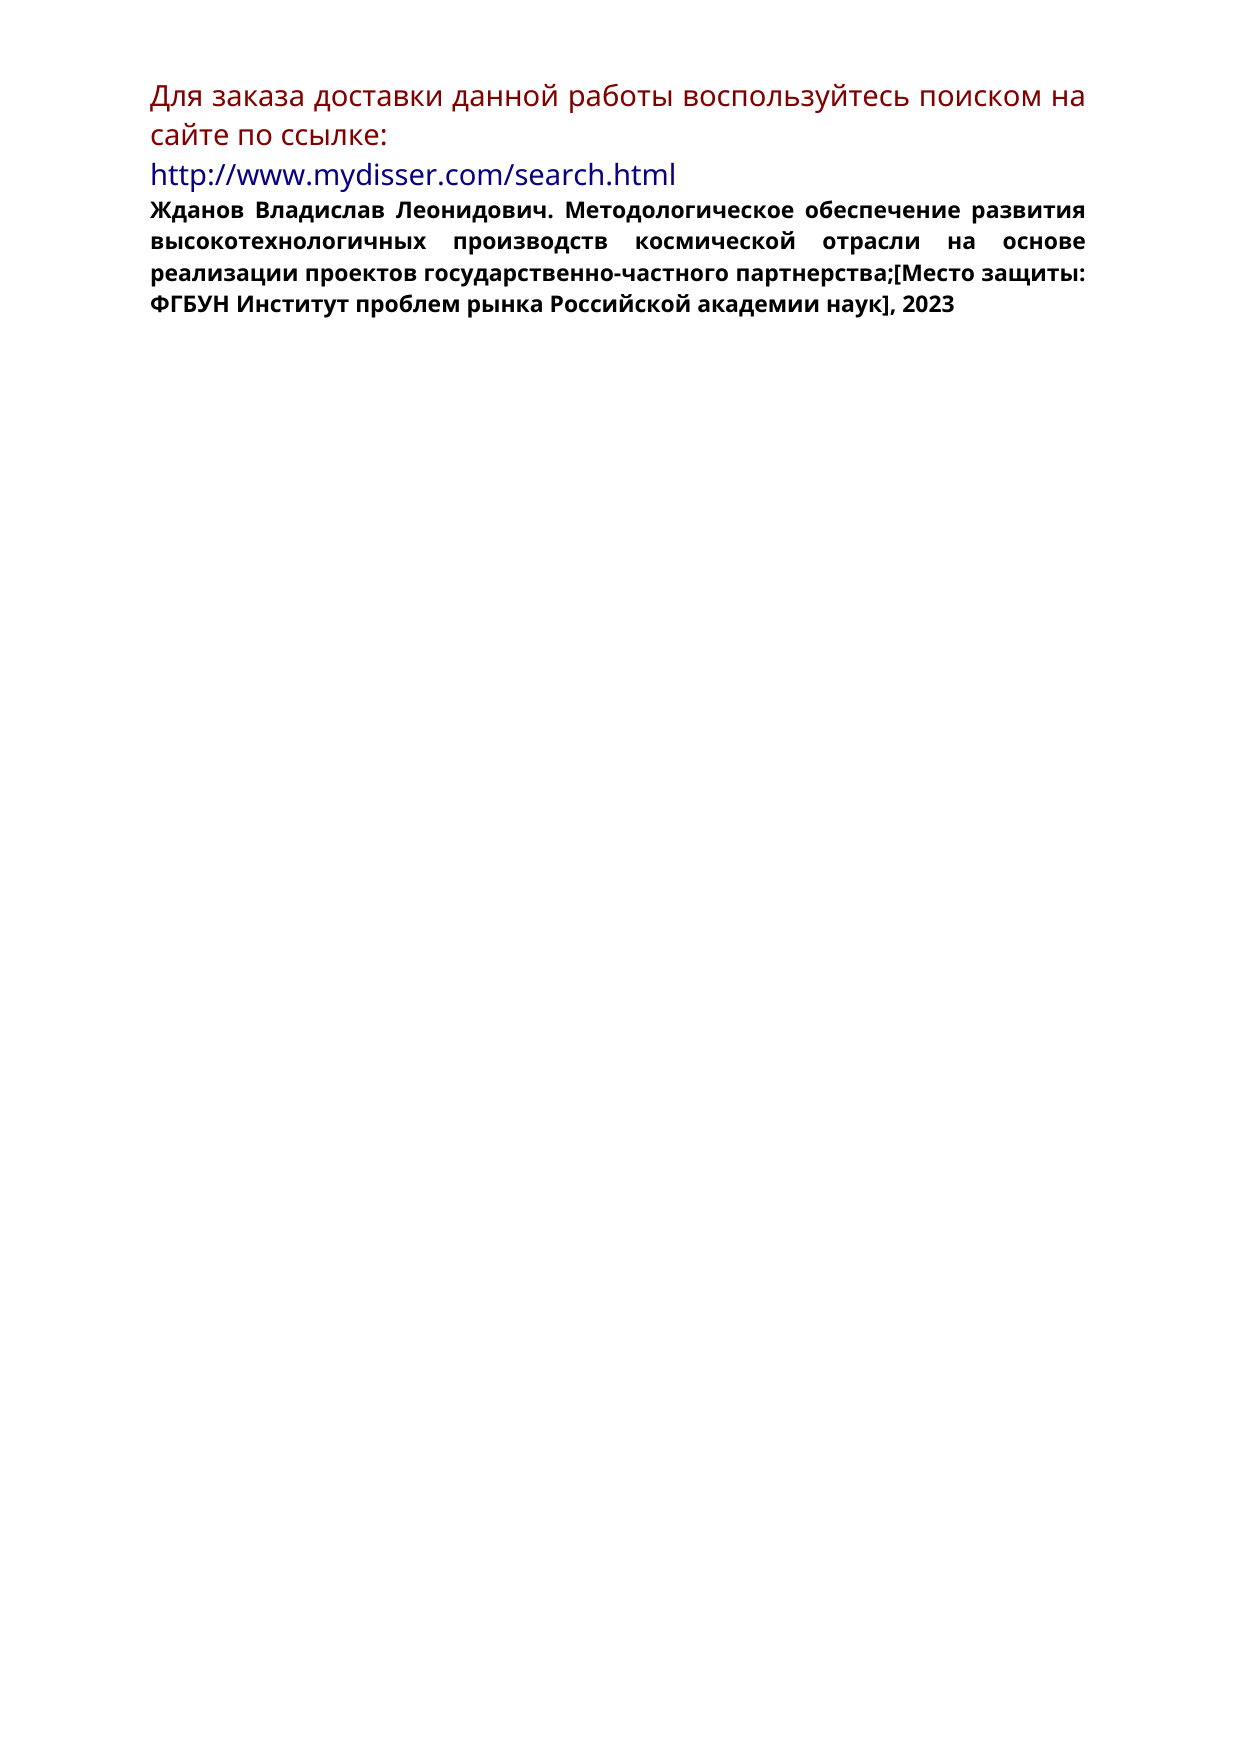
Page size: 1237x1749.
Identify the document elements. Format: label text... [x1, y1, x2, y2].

text Жданов Владислав Леонидович. Методологическое обеспечение развития высокотехнологичных производств космической отрасли на основе реализации проектов государственно-частного партнерства;[Место защиты: ФГБУН Институт проблем рынка Российской академии наук], 2023 [150, 194, 1086, 319]
